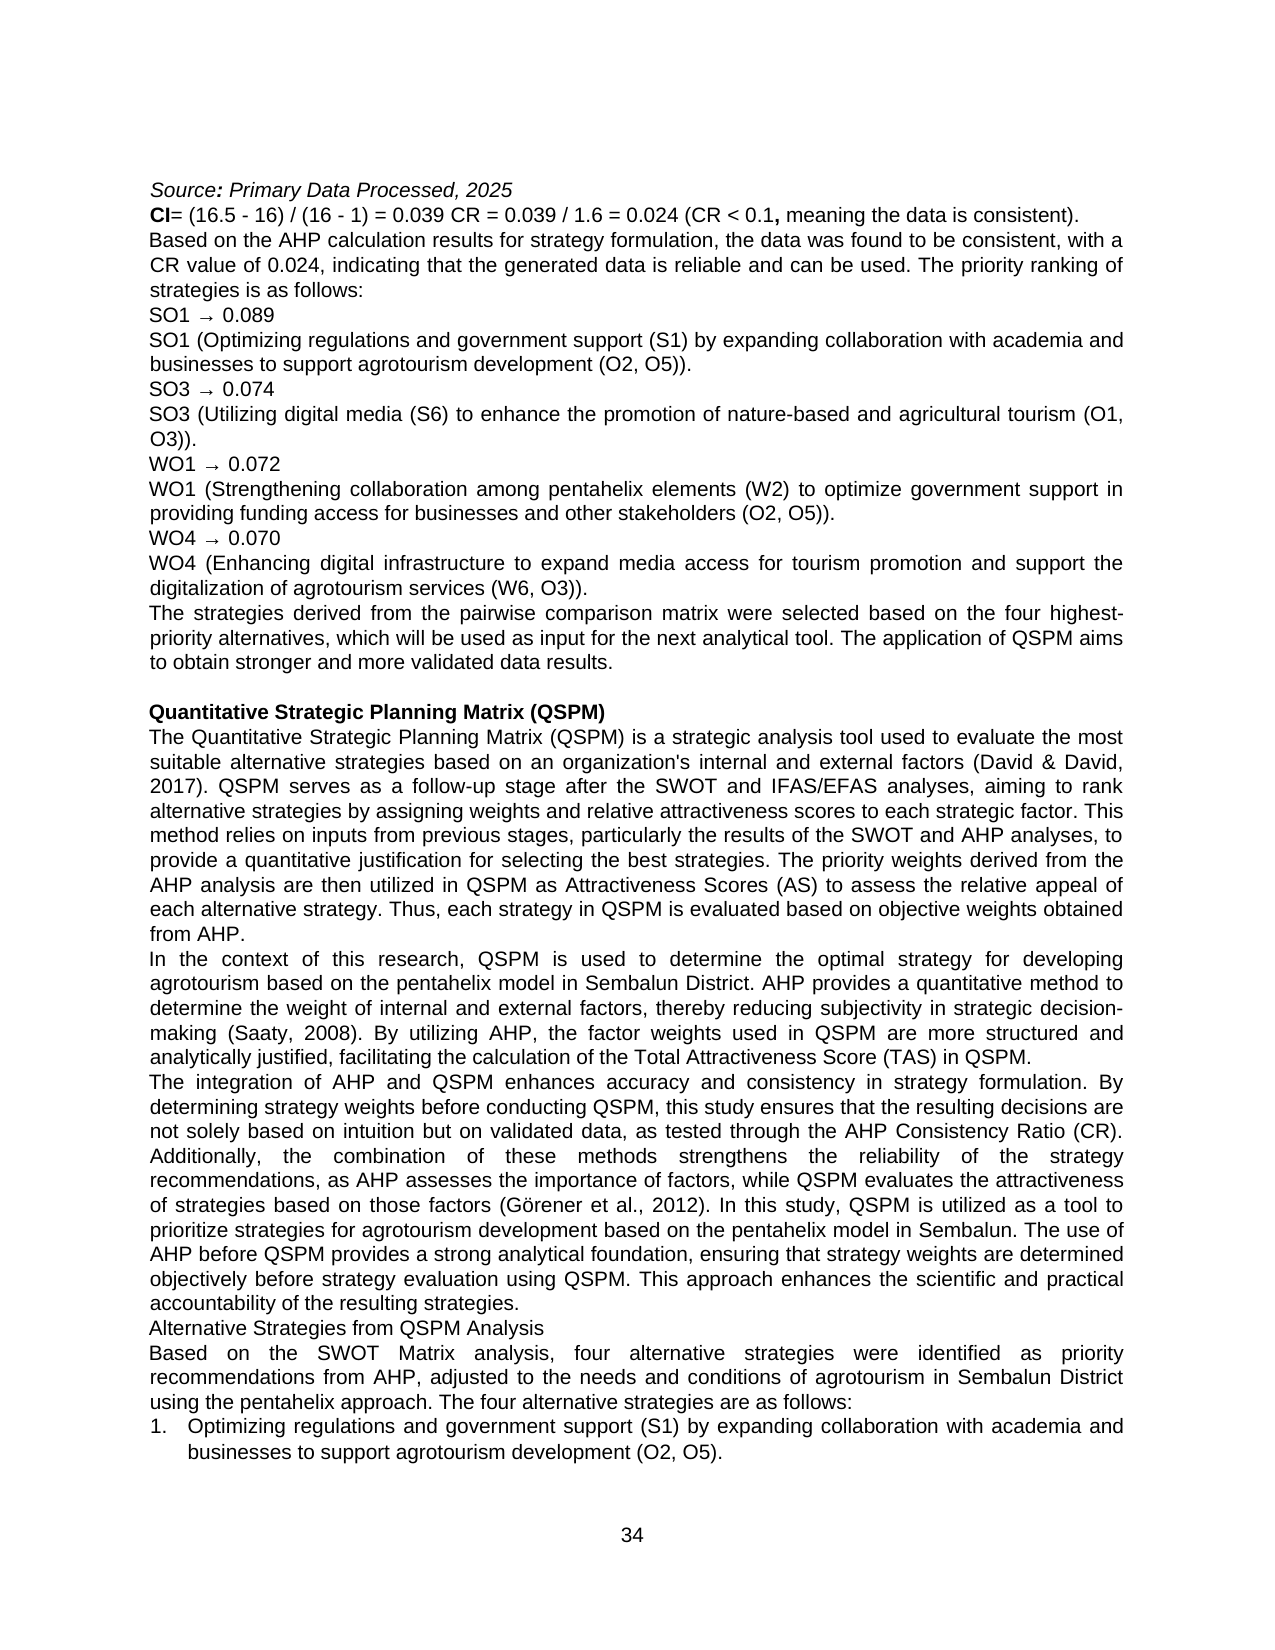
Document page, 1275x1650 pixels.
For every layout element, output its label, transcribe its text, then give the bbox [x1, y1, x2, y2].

text Source: Primary Data Processed, 2025 [150, 178, 1119, 202]
text CI= (16.5 - 16) / (16 - 1) = 0.039 CR = 0.039 / 1.6 = 0.024 (CR < 0.1, meaning the data is consistent). [148, 203, 1125, 227]
text Quantitative Strategic Planning Matrix (QSPM) [148, 700, 1125, 724]
text WO1 (Strengthening collaboration among pentahelix elements (W2) to optimize government support in providing funding access for businesses and other stakeholders (O2, O5)). [148, 477, 1125, 525]
text SO1 (Optimizing regulations and government support (S1) by expanding collaboration with academia and businesses to support agrotourism development (O2, O5)). [148, 327, 1125, 376]
text The Quantitative Strategic Planning Matrix (QSPM) is a strategic analysis tool used to evaluate the most suitable alternative strategies based on an organization's internal and external factors (David & David, 2017). QSPM serves as a follow-up stage after the SWOT and IFAS/EFAS analyses, aiming to rank alternative strategies by assigning weights and relative attractiveness scores to each strategic factor. This method relies on inputs from previous stages, particularly the results of the SWOT and AHP analyses, to provide a quantitative justification for selecting the best strategies. The priority weights derived from the AHP analysis are then utilized in QSPM as Attractiveness Scores (AS) to assess the relative appeal of each alternative strategy. Thus, each strategy in QSPM is evaluated based on objective weights obtained from AHP. [148, 725, 1125, 946]
text WO4 → 0.070 [148, 526, 1125, 550]
text The strategies derived from the pairwise comparison matrix were selected based on the four highest-priority alternatives, which will be used as input for the next analytical tool. The application of QSPM aims to obtain stronger and more validated data results. [148, 601, 1125, 674]
text SO3 (Utilizing digital media (S6) to enhance the promotion of nature-based and agricultural tourism (O1, O3)). [148, 402, 1125, 451]
text SO1 → 0.089 [148, 302, 1125, 326]
text WO1 → 0.072 [148, 452, 1125, 476]
text SO3 → 0.074 [148, 377, 1125, 401]
text The integration of AHP and QSPM enhances accuracy and consistency in strategy formulation. By determining strategy weights before conducting QSPM, this study ensures that the resulting decisions are not solely based on intuition but on validated data, as tested through the AHP Consistency Ratio (CR). Additionally, the combination of these methods strengthens the reliability of the strategy recommendations, as AHP assesses the importance of factors, while QSPM evaluates the attractiveness of strategies based on those factors (Görener et al., 2012). In this study, QSPM is utilized as a tool to prioritize strategies for agrotourism development based on the pentahelix model in Sembalun. The use of AHP before QSPM provides a strong analytical foundation, ensuring that strategy weights are determined objectively before strategy evaluation using QSPM. This approach enhances the scientific and practical accountability of the resulting strategies. [148, 1070, 1125, 1315]
text Alternative Strategies from QSPM Analysis [148, 1316, 1125, 1340]
text WO4 (Enhancing digital infrastructure to expand media access for tourism promotion and support the digitalization of agrotourism services (W6, O3)). [148, 551, 1125, 600]
list Optimizing regulations and government support (S1) by expanding collaboration with academia and businesses to support agrotourism development (O2, O5). [150, 1414, 1125, 1464]
text Based on the SWOT Matrix analysis, four alternative strategies were identified as priority recommendations from AHP, adjusted to the needs and conditions of agrotourism in Sembalun District using the pentahelix approach. The four alternative strategies are as follows: [148, 1340, 1125, 1413]
text Based on the AHP calculation results for strategy formulation, the data was found to be consistent, with a CR value of 0.024, indicating that the generated data is reliable and can be used. The priority ranking of strategies is as follows: [148, 228, 1125, 301]
text In the context of this research, QSPM is used to determine the optimal strategy for developing agrotourism based on the pentahelix model in Sembalun District. AHP provides a quantitative method to determine the weight of internal and external factors, thereby reducing subjectivity in strategic decision-making (Saaty, 2008). By utilizing AHP, the factor weights used in QSPM are more structured and analytically justified, facilitating the calculation of the Total Attractiveness Score (TAS) in QSPM. [148, 947, 1125, 1069]
